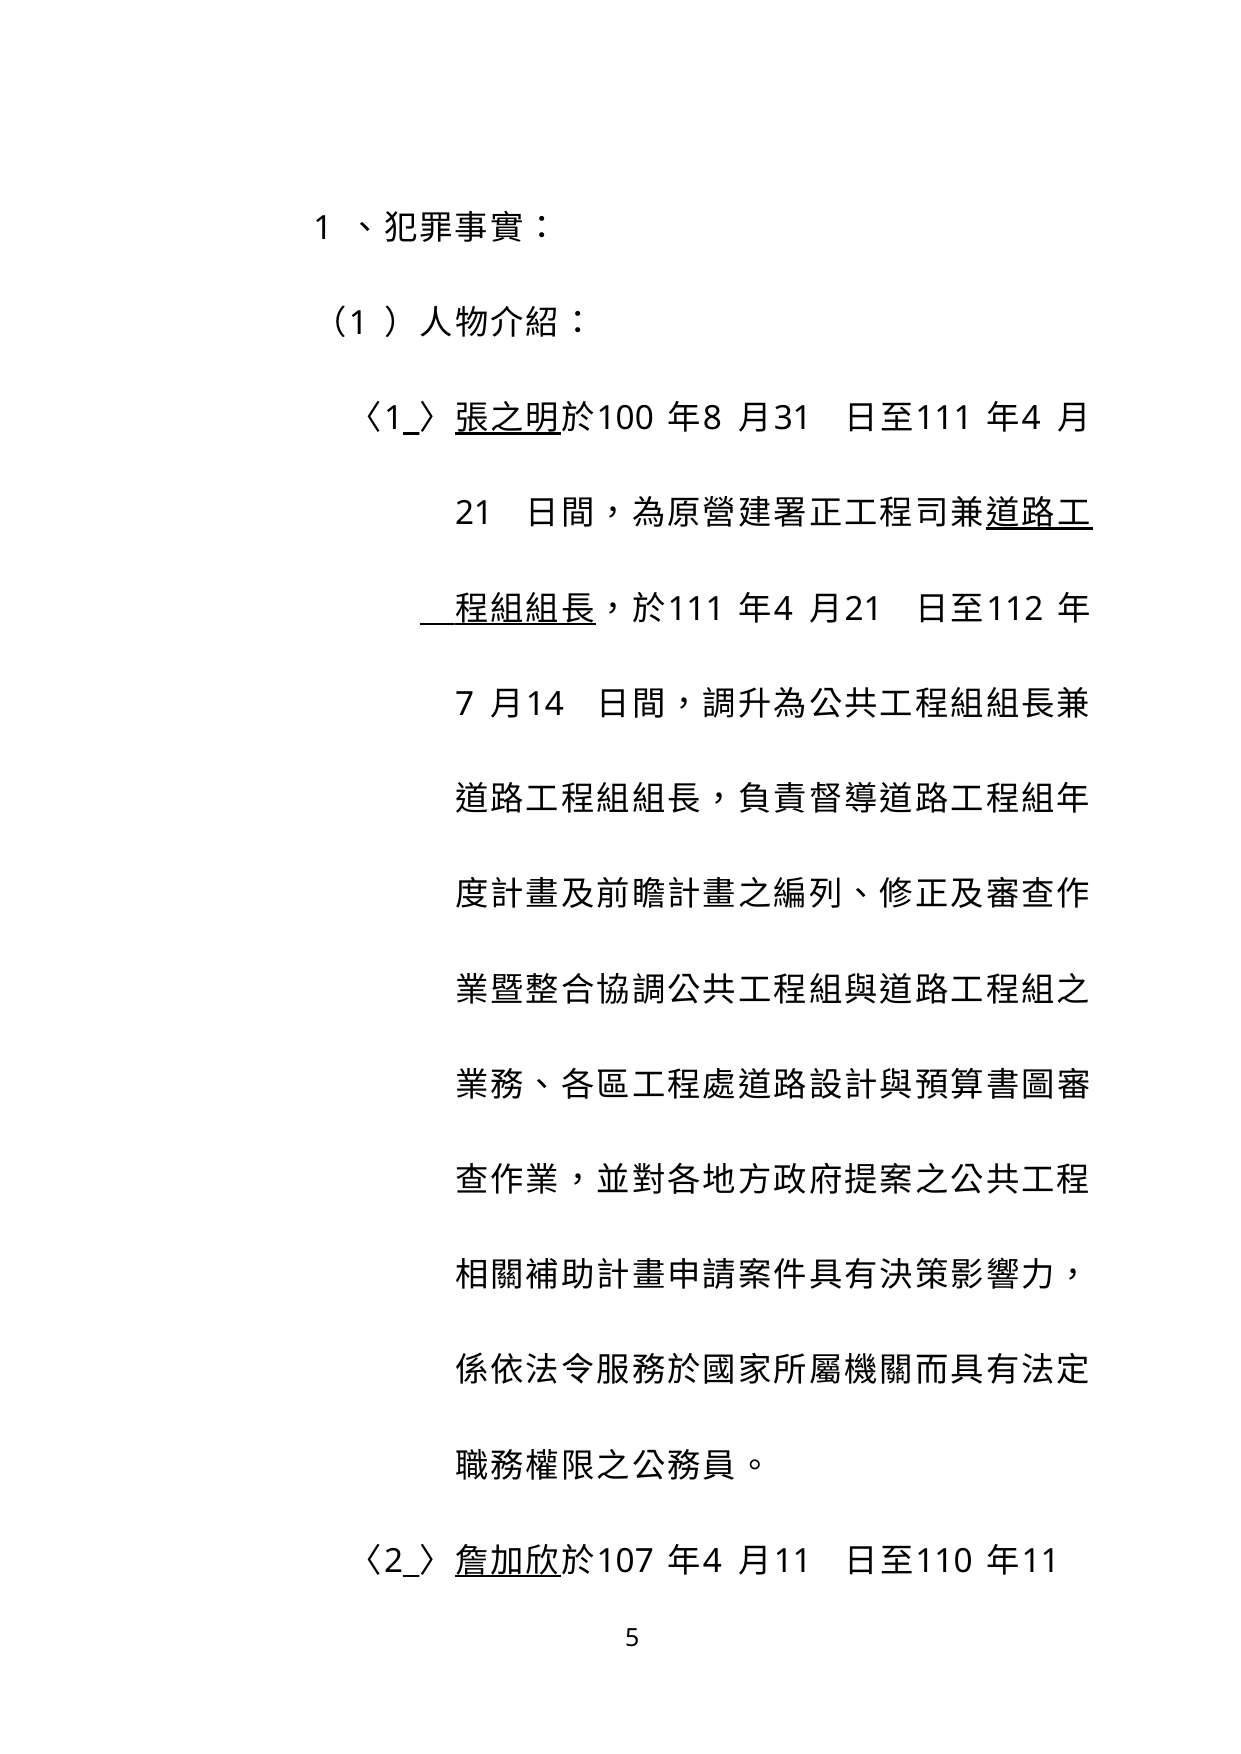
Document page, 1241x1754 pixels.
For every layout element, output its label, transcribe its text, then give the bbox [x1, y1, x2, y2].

subtitle 張之明於100年8月31日至111年4月21日間，為原營建署正工程司兼道路工程組組長，於111年4月21日至112年7月14日間，調升為公共工程組組長兼道路工程組組長，負責督導道路工程組年度計畫及前瞻計畫之編列、修正及審查作業暨整合協調公共工程組與道路工程組之業務、各區工程處道路設計與預算書圖審查作業，並對各地方政府提案之公共工程相關補助計畫申請案件具有決策影響力，係依法令服務於國家所屬機關而具有法定職務權限之公務員。 [331, 368, 1092, 1510]
subtitle 犯罪事實： [296, 177, 1092, 272]
subtitle 人物介紹： [296, 272, 1092, 368]
